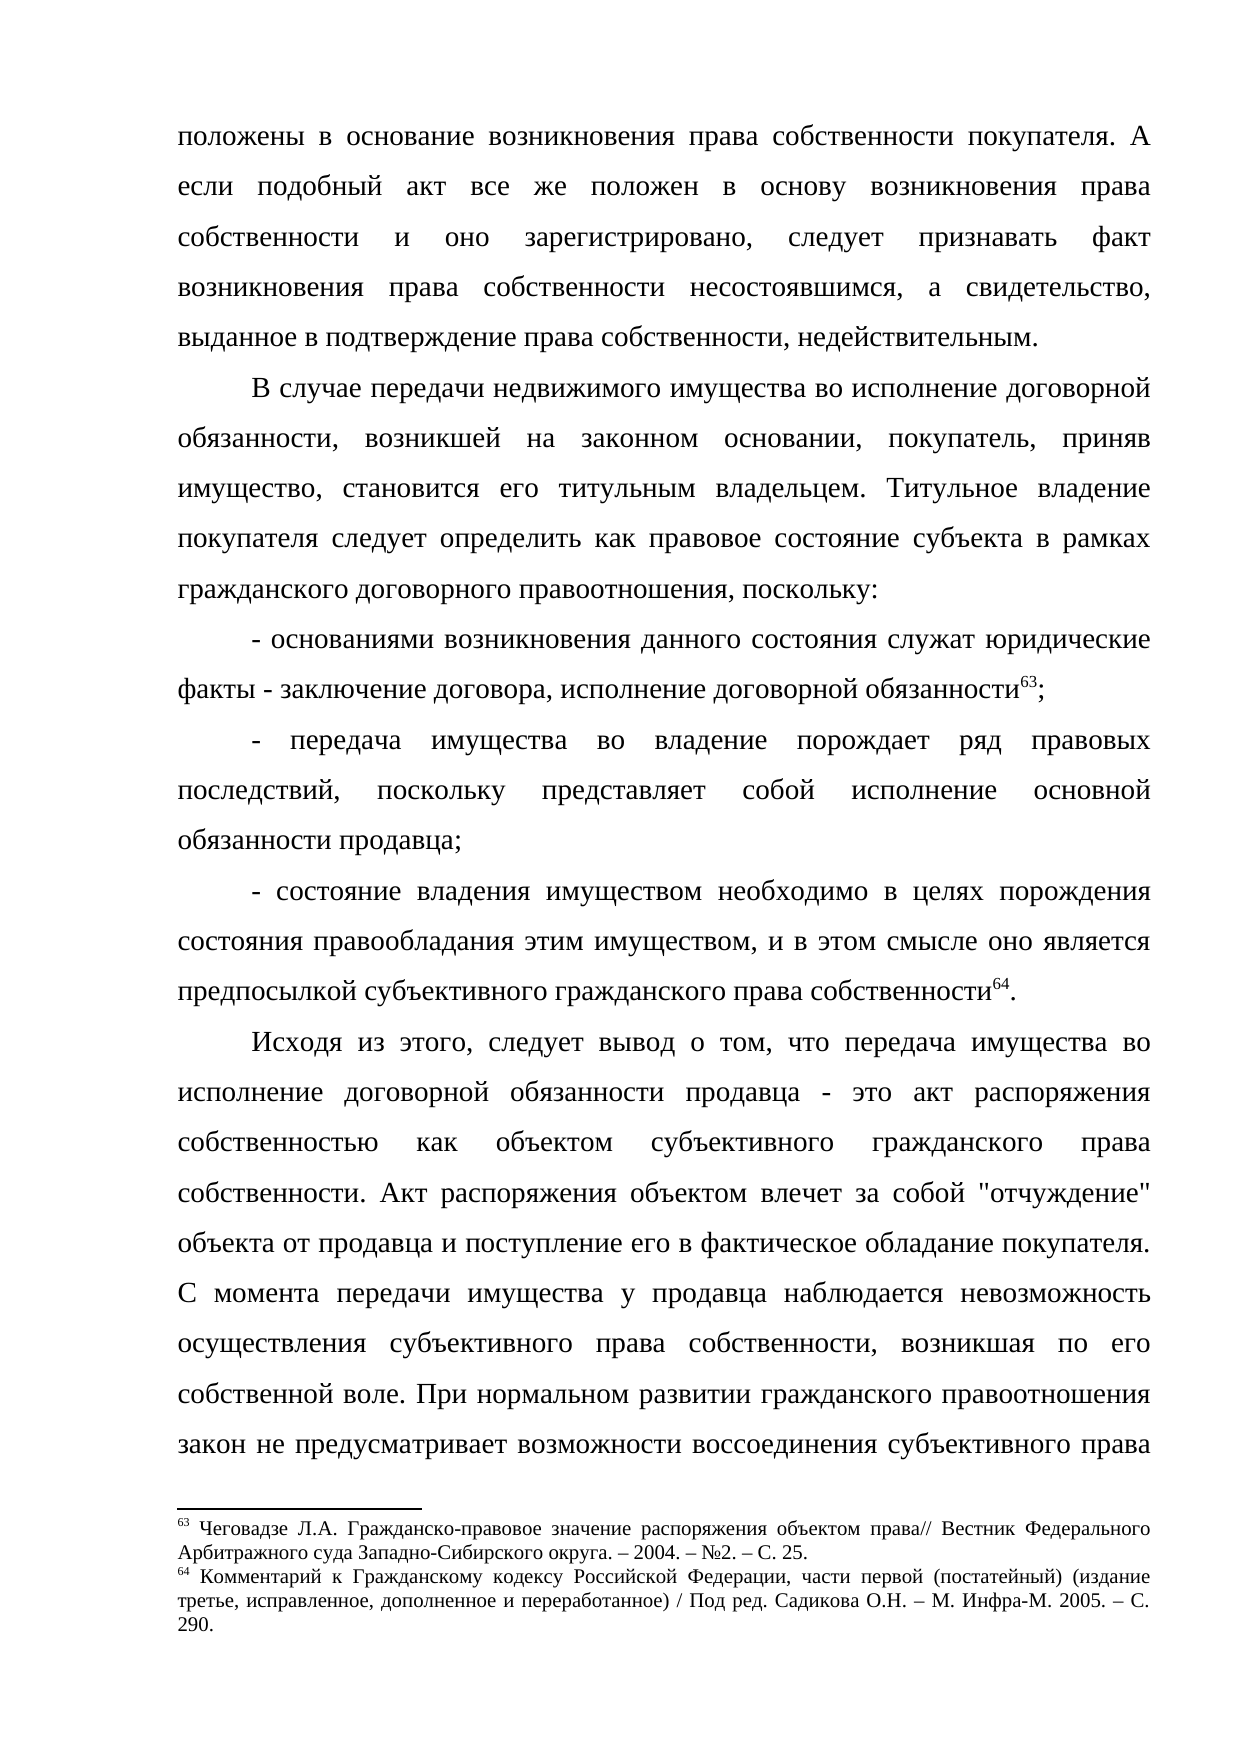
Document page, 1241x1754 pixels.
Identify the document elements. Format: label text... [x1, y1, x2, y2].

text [177, 118, 1152, 353]
text - состояние владения имуществом необходимо в целях порождения состояния правообладания этим имуществом, и в этом смысле оно является предпосылкой субъективного гражданского права собственности. [177, 873, 1152, 1007]
text - передача имущества во владение порождает ряд правовых последствий, поскольку представляет собой исполнение основной обязанности продавца; [177, 722, 1152, 856]
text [177, 1024, 1152, 1460]
text - основаниями возникновения данного состояния служат юридические факты - заключение договора, исполнение договорной обязанности; [177, 621, 1152, 705]
text В случае передачи недвижимого имущества во исполнение договорной обязанности, возникшей на законном основании, покупатель, приняв имущество, становится его титульным владельцем. Титульное владение покупателя следует определить как правовое состояние субъекта в рамках гражданского договорного правоотношения, поскольку: [177, 370, 1152, 604]
